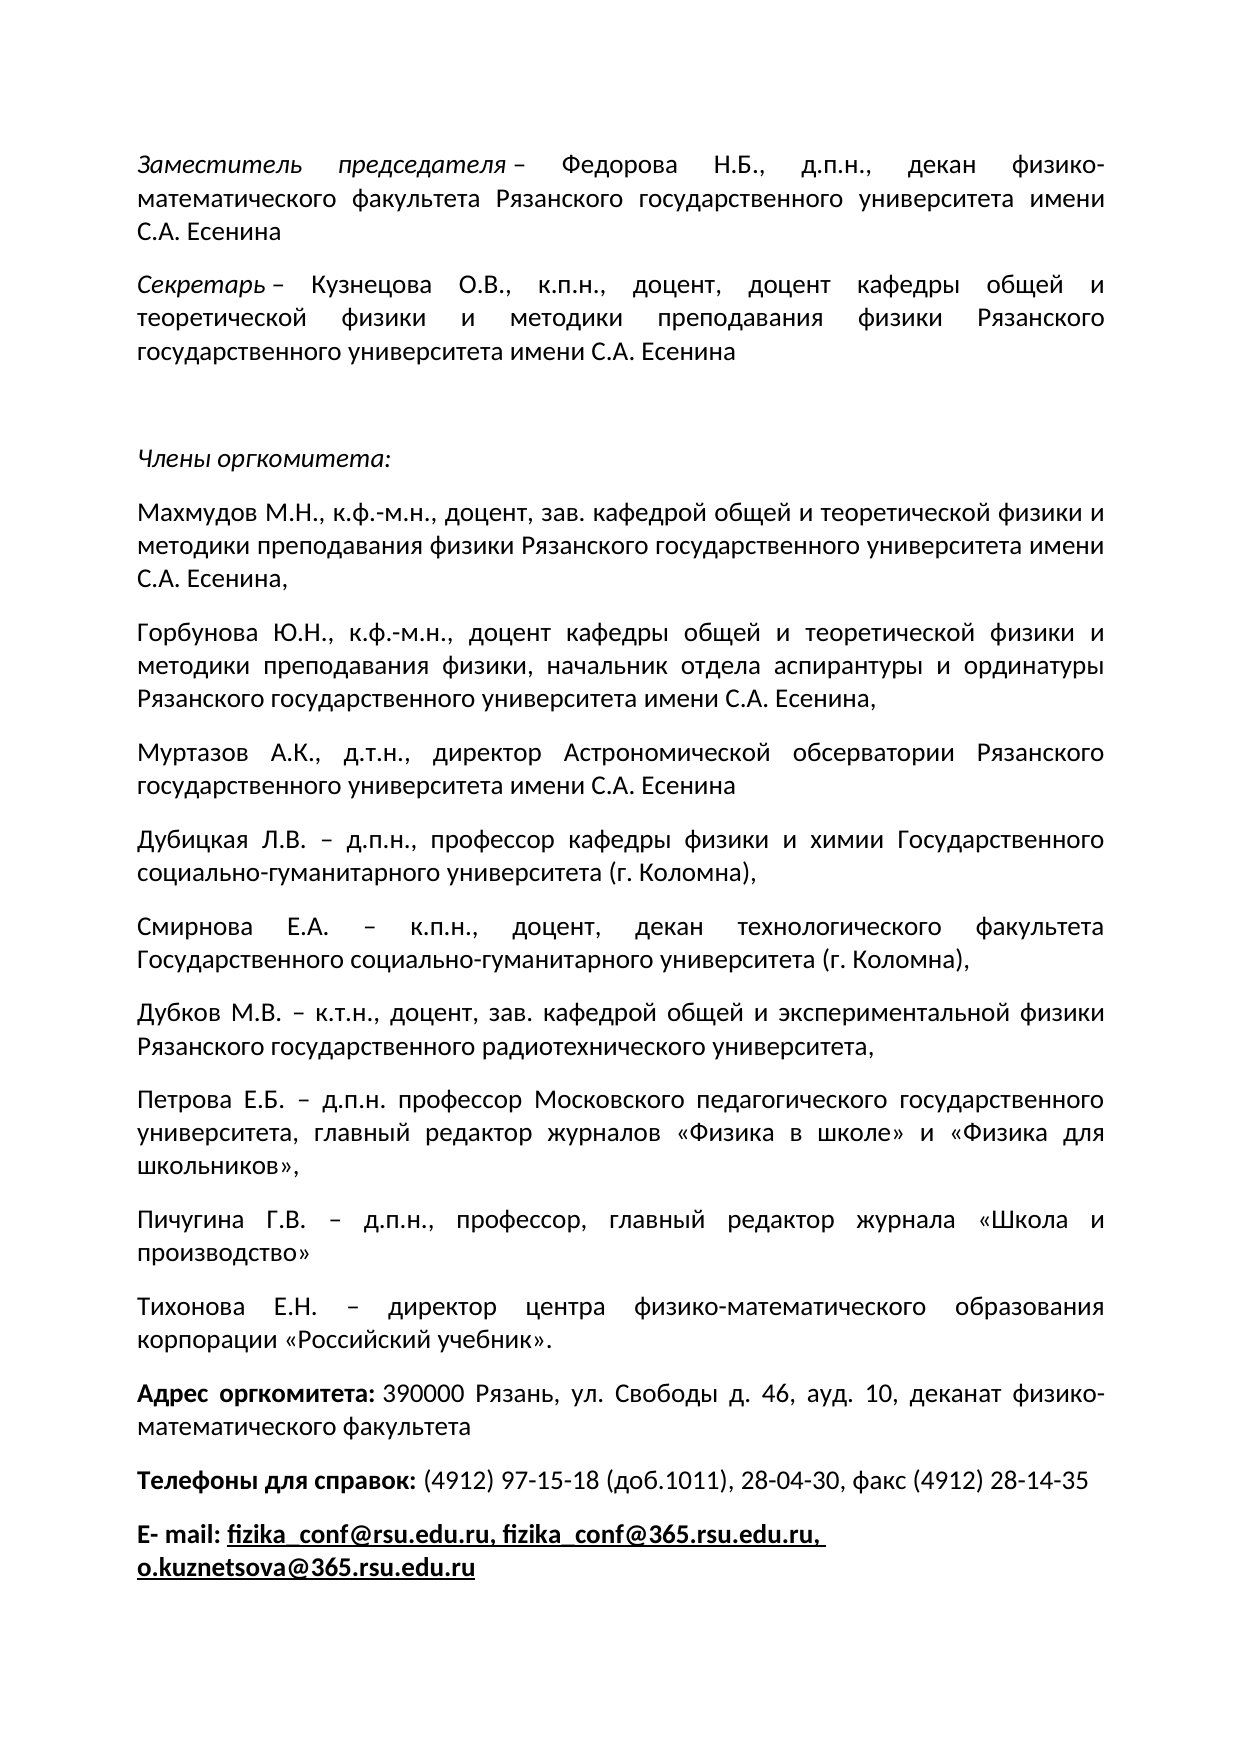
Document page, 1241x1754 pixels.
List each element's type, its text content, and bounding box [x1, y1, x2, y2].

text Махмудов М.Н., к.ф.-м.н., доцент, зав. кафедрой общей и теоретической физики и методики преподавания физики Рязанского государственного университета имени С.А. Есенина, [137, 495, 1105, 594]
text Члены оргкомитета: [137, 441, 1105, 474]
text Муртазов А.К., д.т.н., директор Астрономической обсерватории Рязанского государственного университета имени С.А. Есенина [137, 735, 1105, 801]
text Смирнова Е.А. – к.п.н., доцент, декан технологического факультета Государственного социально-гуманитарного университета (г. Коломна), [137, 909, 1105, 975]
text Горбунова Ю.Н., к.ф.-м.н., доцент кафедры общей и теоретической физики и методики преподавания физики, начальник отдела аспирантуры и ординатуры Рязанского государственного университета имени С.А. Есенина, [137, 615, 1105, 714]
text Дубицкая Л.В. – д.п.н., профессор кафедры физики и химии Государственного социально-гуманитарного университета (г. Коломна), [137, 822, 1105, 888]
text Е- mail: fizika_conf@rsu.edu.ru, fizika_conf@365.rsu.edu.ru, o.kuznetsova@365.rsu.edu.ru [137, 1517, 1105, 1583]
text Петрова Е.Б. – д.п.н. профессор Московского педагогического государственного университета, главный редактор журналов «Физика в школе» и «Физика для школьников», [137, 1082, 1105, 1182]
text Телефоны для справок: (4912) 97-15-18 (доб.1011), 28-04-30, факс (4912) 28-14-35 [137, 1463, 1105, 1496]
text Заместитель председателя – Федорова Н.Б., д.п.н., декан физико-математического факультета Рязанского государственного университета имени С.А. Есенина [137, 148, 1105, 247]
text Адрес оргкомитета: 390000 Рязань, ул. Свободы д. 46, ауд. 10, деканат физико-математического факультета [137, 1376, 1105, 1442]
text Дубков М.В. – к.т.н., доцент, зав. кафедрой общей и экспериментальной физики Рязанского государственного радиотехнического университета, [137, 996, 1105, 1062]
text Тихонова Е.Н. – директор центра физико-математического образования корпорации «Российский учебник». [137, 1289, 1105, 1355]
text Пичугина Г.В. – д.п.н., профессор, главный редактор журнала «Школа и производство» [137, 1202, 1105, 1268]
text Секретарь – Кузнецова О.В., к.п.н., доцент, доцент кафедры общей и теоретической физики и методики преподавания физики Рязанского государственного университета имени С.А. Есенина [137, 268, 1105, 367]
